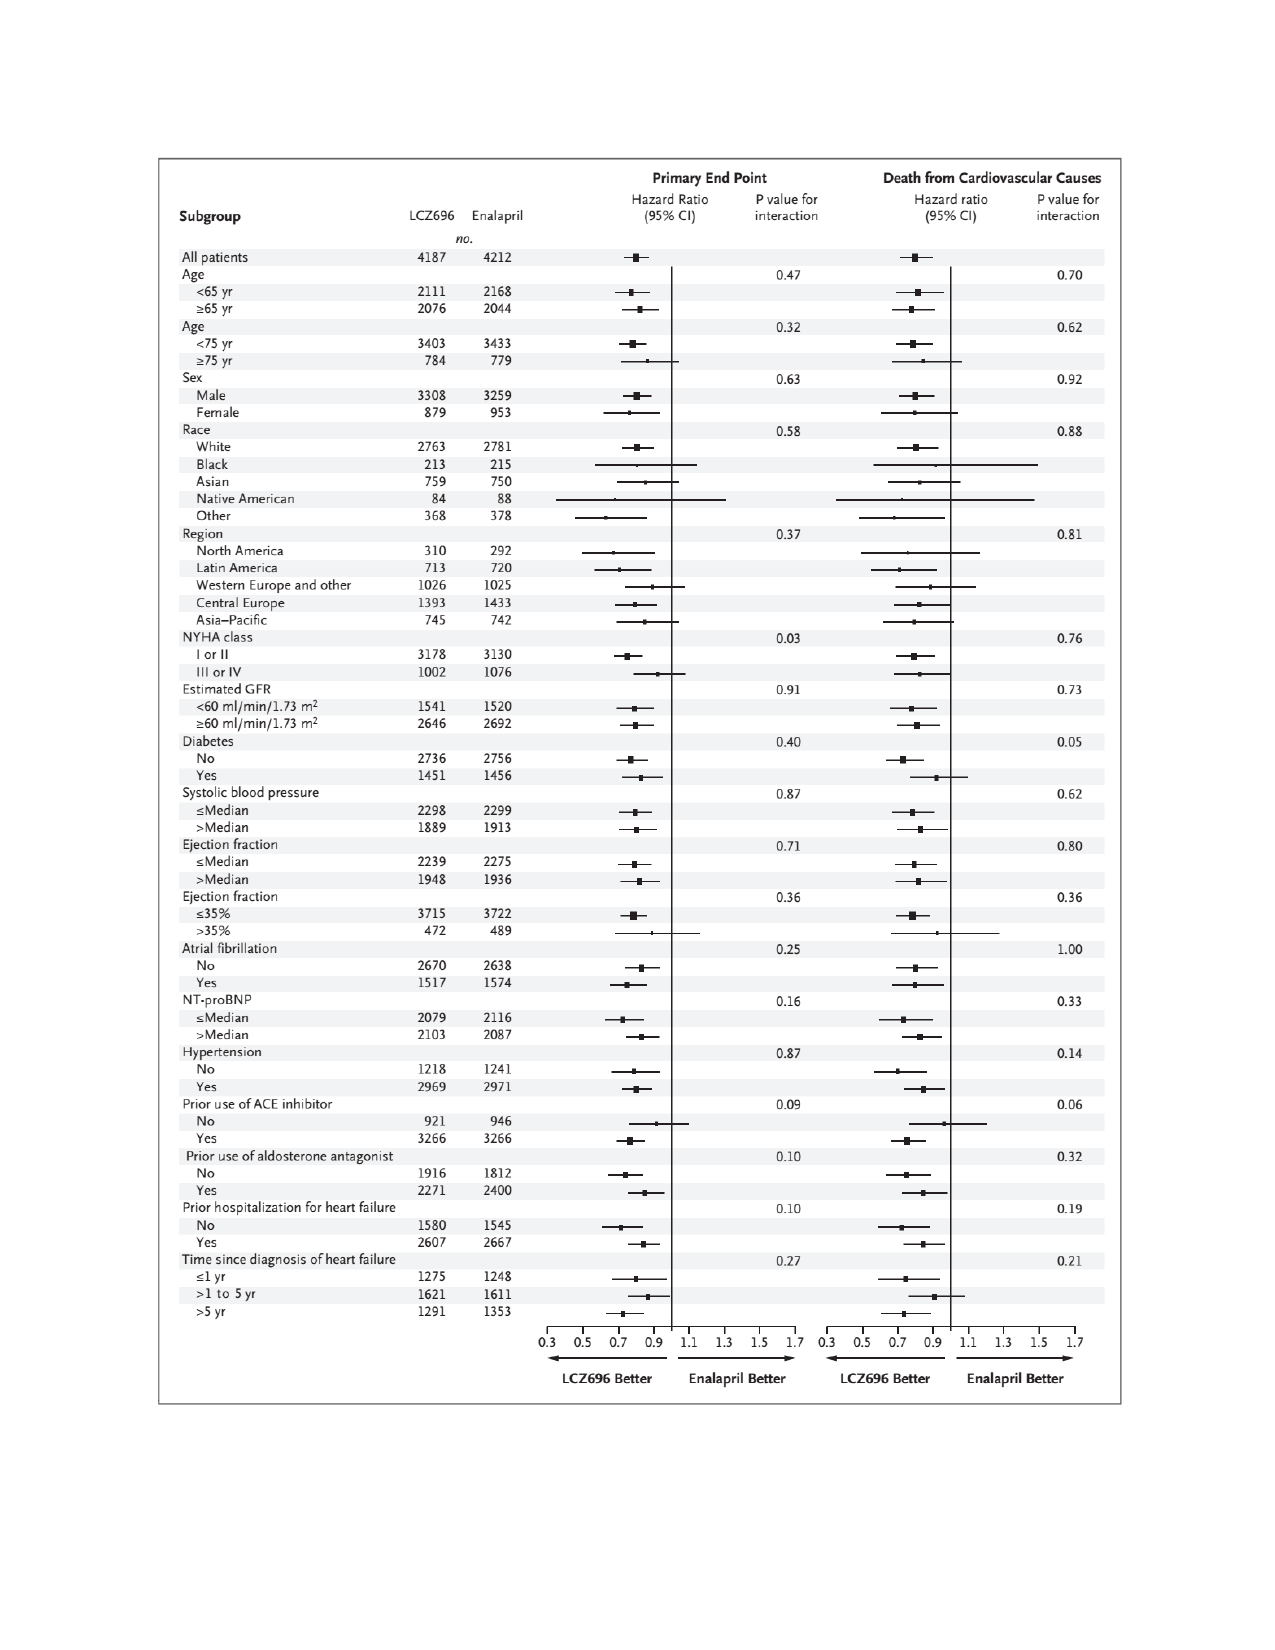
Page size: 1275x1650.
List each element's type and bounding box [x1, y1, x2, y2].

picture [150, 150, 1125, 1409]
